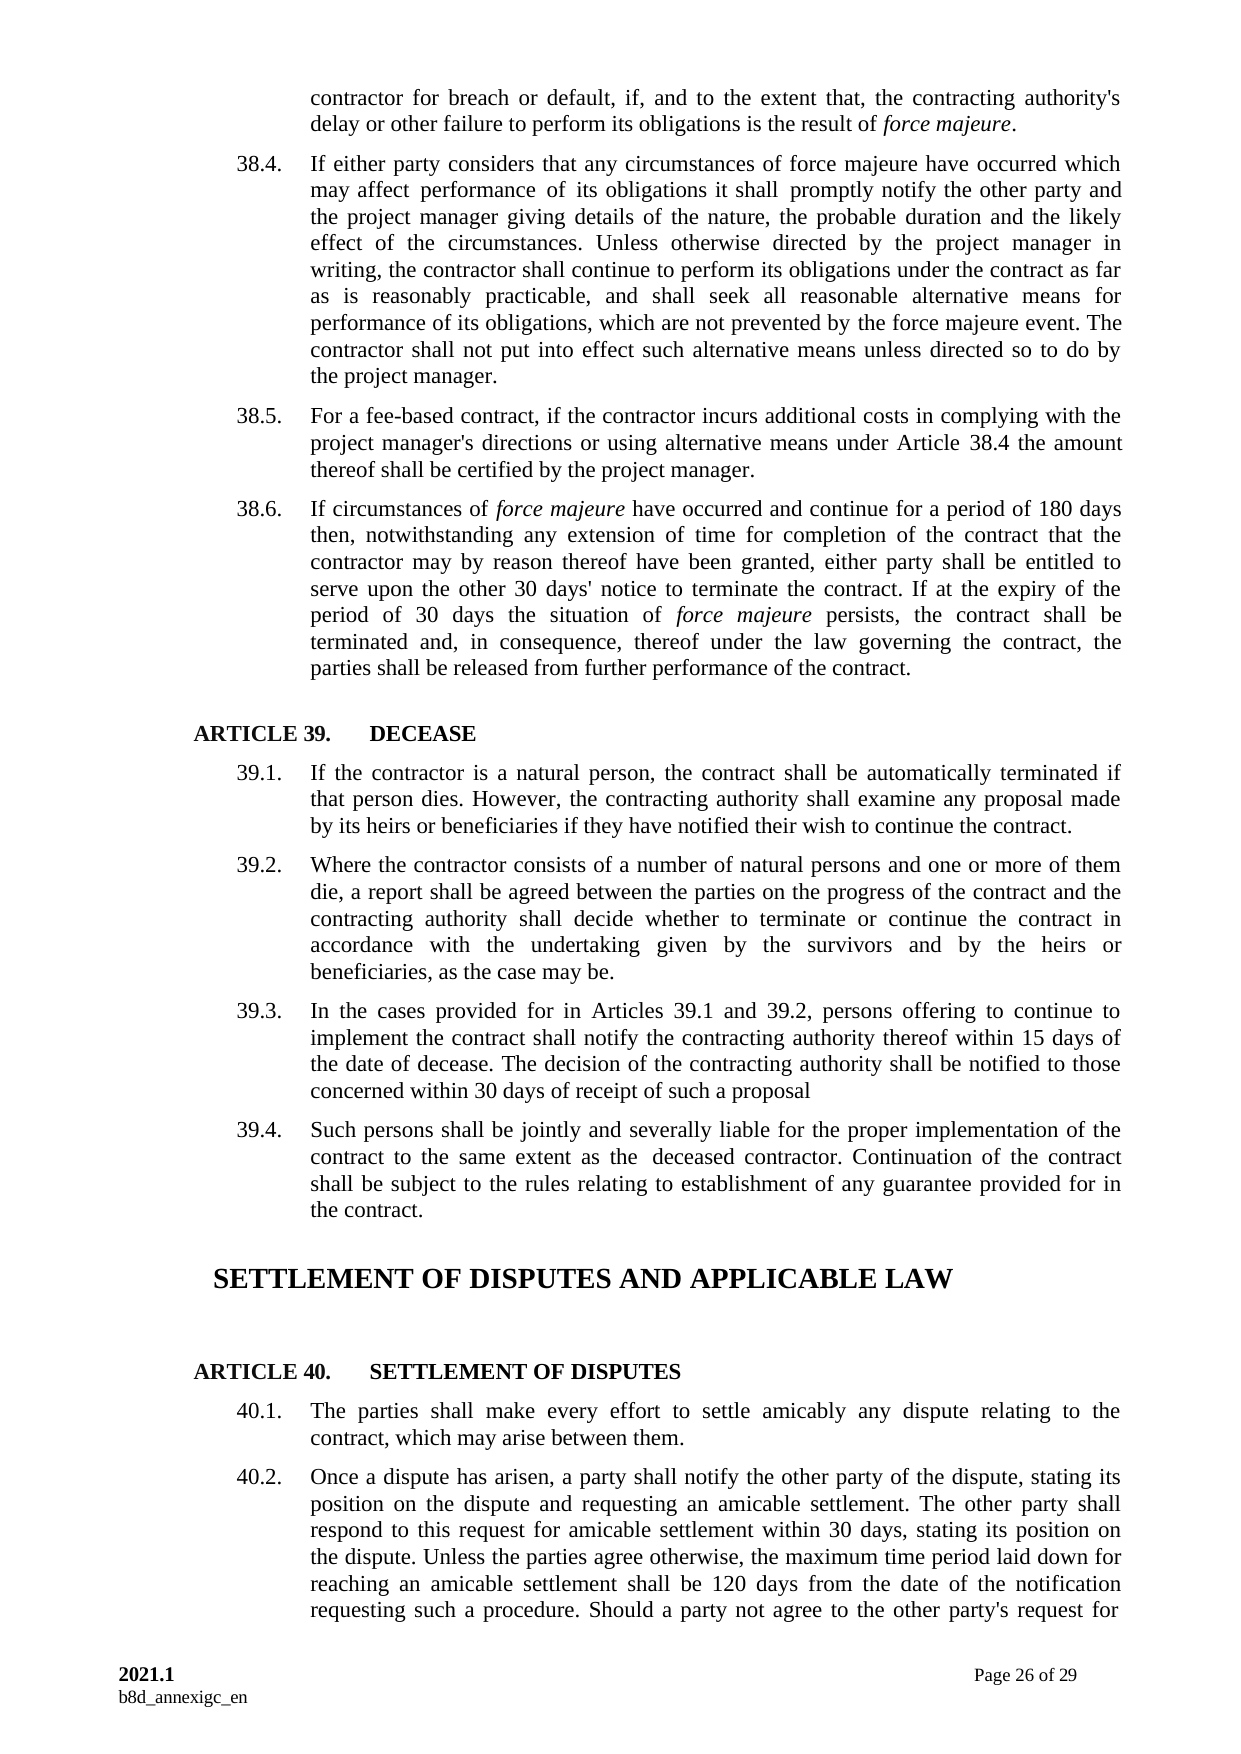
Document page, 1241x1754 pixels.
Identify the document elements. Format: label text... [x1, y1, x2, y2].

subtitle ARTICLE 40. SETTLEMENT OF DISPUTES [193, 1358, 1137, 1385]
subtitle SETTLEMENT OF DISPUTES AND APPLICABLE LAW [44, 1262, 1122, 1295]
list If either party considers that any circumstances of force majeure have occurred which may affect performance of its obligations it shall promptly notify the other party and the project manager giving details of the nature, the probable duration and the likely effect of the circumstances. Unless otherwise directed by the project manager in writing, the contractor shall continue to perform its obligations under the contract as far as is reasonably practicable, and shall seek all reasonable alternative means for performance of its obligations, which are not prevented by the force majeure event. The contractor shall not put into effect such alternative means unless directed so to do by the project manager. [236, 150, 1123, 389]
subtitle ARTICLE 39. DECEASE [193, 720, 1137, 746]
list For a fee-based contract, if the contractor incurs additional costs in complying with the project manager's directions or using alternative means under Article 38.4 the amount thereof shall be certified by the project manager. [236, 402, 1122, 482]
list In the cases provided for in Articles 39.1 and 39.2, persons offering to continue to implement the contract shall notify the contracting authority thereof within 15 days of the date of decease. The decision of the contracting authority shall be notified to those concerned within 30 days of receipt of such a proposal [236, 997, 1122, 1103]
list If circumstances of force majeure have occurred and continue for a period of 180 days then, notwithstanding any extension of time for completion of the contract that the contractor may by reason thereof have been granted, either party shall be entitled to serve upon the other 30 days' notice to terminate the contract. If at the expiry of the period of 30 days the situation of force majeure persists, the contract shall be terminated and, in consequence, thereof under the law governing the contract, the parties shall be released from further performance of the contract. [236, 495, 1123, 681]
list Such persons shall be jointly and severally liable for the proper implementation of the contract to the same extent as the deceased contractor. Continuation of the contract shall be subject to the rules relating to establishment of any guarantee provided for in the contract. [236, 1117, 1123, 1223]
list Where the contractor consists of a number of natural persons and one or more of them die, a report shall be agreed between the parties on the progress of the contract and the contracting authority shall decide whether to terminate or continue the contract in accordance with the undertaking given by the survivors and by the heirs or beneficiaries, as the case may be. [236, 851, 1123, 984]
text contractor for breach or default, if, and to the extent that, the contracting authority's delay or other failure to perform its obligations is the result of force majeure. [310, 84, 1123, 137]
list If the contractor is a natural person, the contract shall be automatically terminated if that person dies. However, the contracting authority shall examine any proposal made by its heirs or beneficiaries if they have notified their wish to continue the contract. [236, 759, 1122, 838]
list The parties shall make every effort to settle amicably any dispute relating to the contract, which may arise between them. [236, 1397, 1122, 1450]
list Once a dispute has arisen, a party shall notify the other party of the dispute, stating its position on the dispute and requesting an amicable settlement. The other party shall respond to this request for amicable settlement within 30 days, stating its position on the dispute. Unless the parties agree otherwise, the maximum time period laid down for reaching an amicable settlement shall be 120 days from the date of the notification requesting such a procedure. Should a party not agree to the other party's request for [236, 1463, 1123, 1622]
